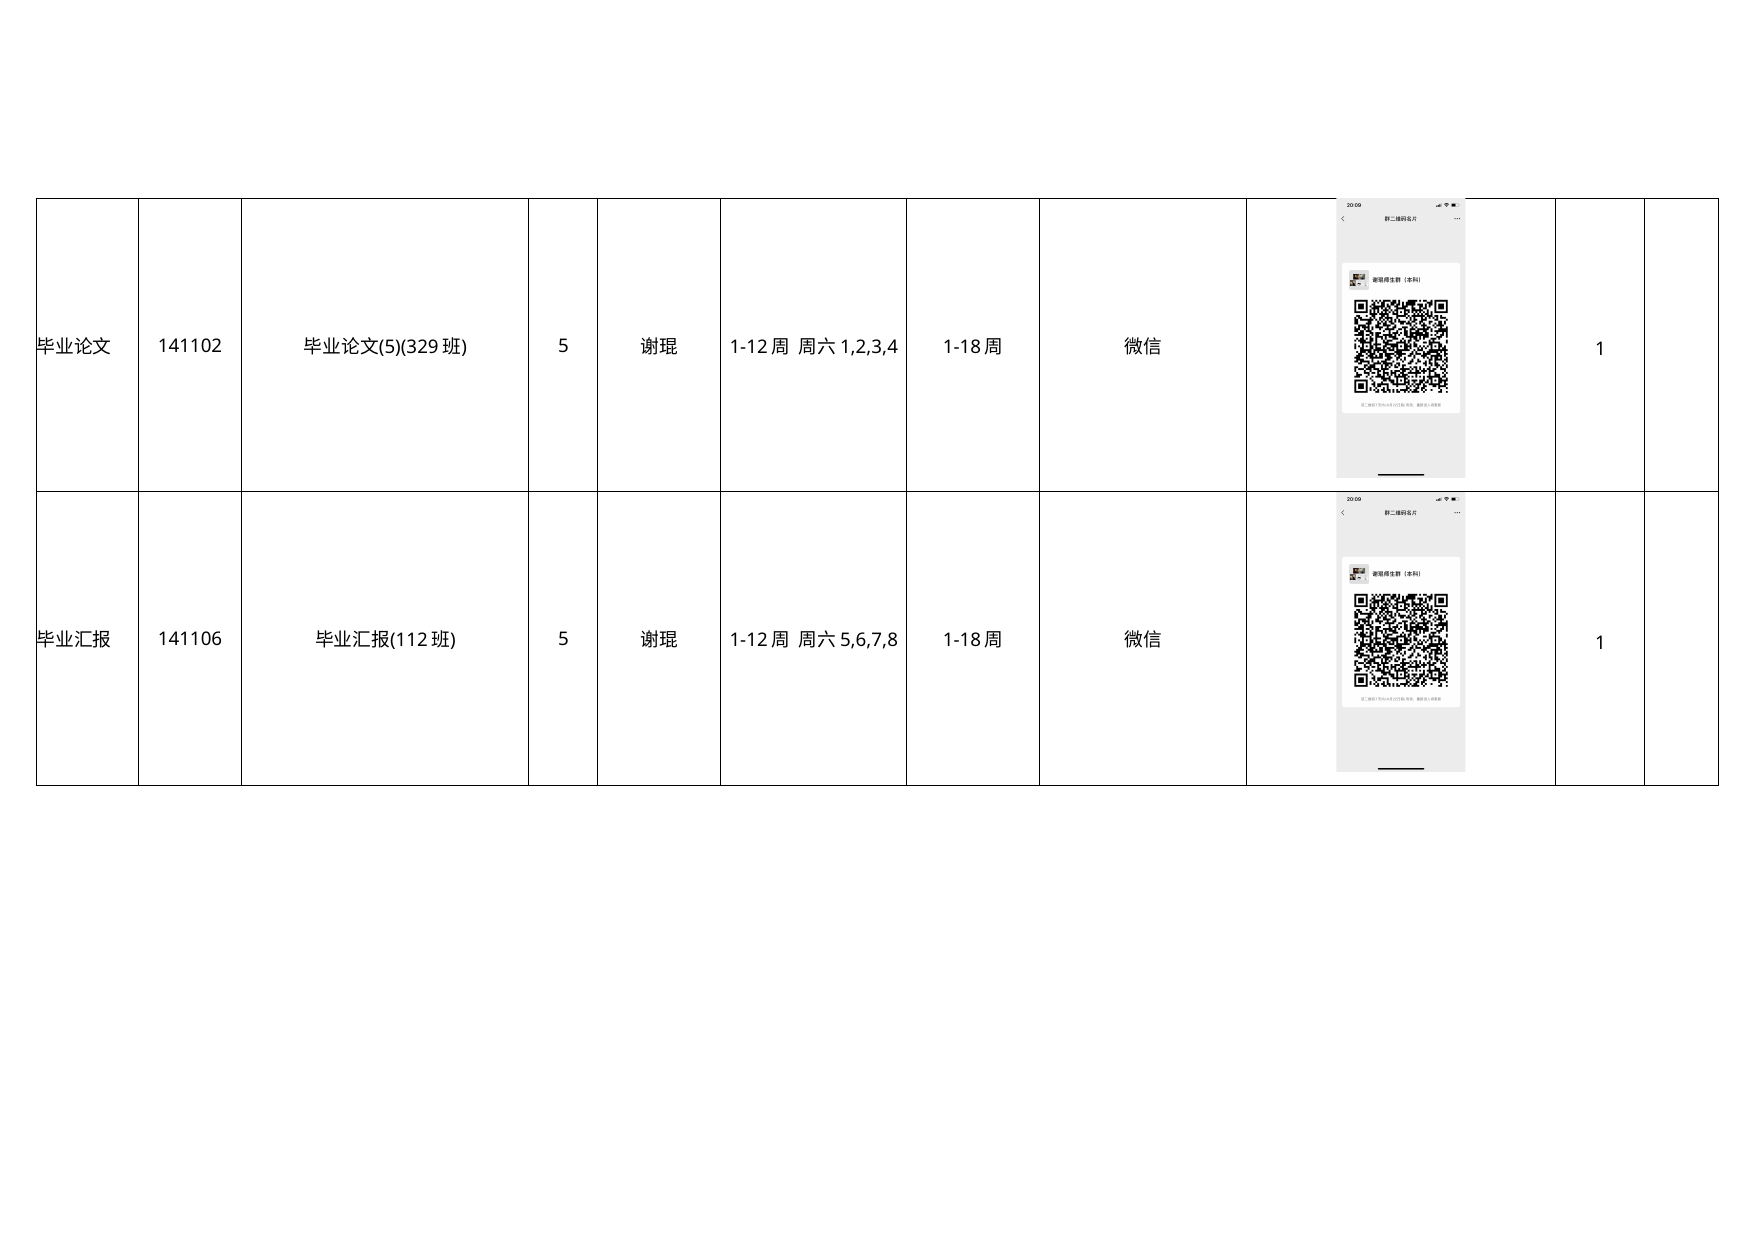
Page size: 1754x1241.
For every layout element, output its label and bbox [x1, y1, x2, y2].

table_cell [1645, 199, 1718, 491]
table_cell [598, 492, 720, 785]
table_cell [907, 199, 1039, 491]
picture [1336, 492, 1466, 772]
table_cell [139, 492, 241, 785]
picture [1336, 198, 1466, 478]
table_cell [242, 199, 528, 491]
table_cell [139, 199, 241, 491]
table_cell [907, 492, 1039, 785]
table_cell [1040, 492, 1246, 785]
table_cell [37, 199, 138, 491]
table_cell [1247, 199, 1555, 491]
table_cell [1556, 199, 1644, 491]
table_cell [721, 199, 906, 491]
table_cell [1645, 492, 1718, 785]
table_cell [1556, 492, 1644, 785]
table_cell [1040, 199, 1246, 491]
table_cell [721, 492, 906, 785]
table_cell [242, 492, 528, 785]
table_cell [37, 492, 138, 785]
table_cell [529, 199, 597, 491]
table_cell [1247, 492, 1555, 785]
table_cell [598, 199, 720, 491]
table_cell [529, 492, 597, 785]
